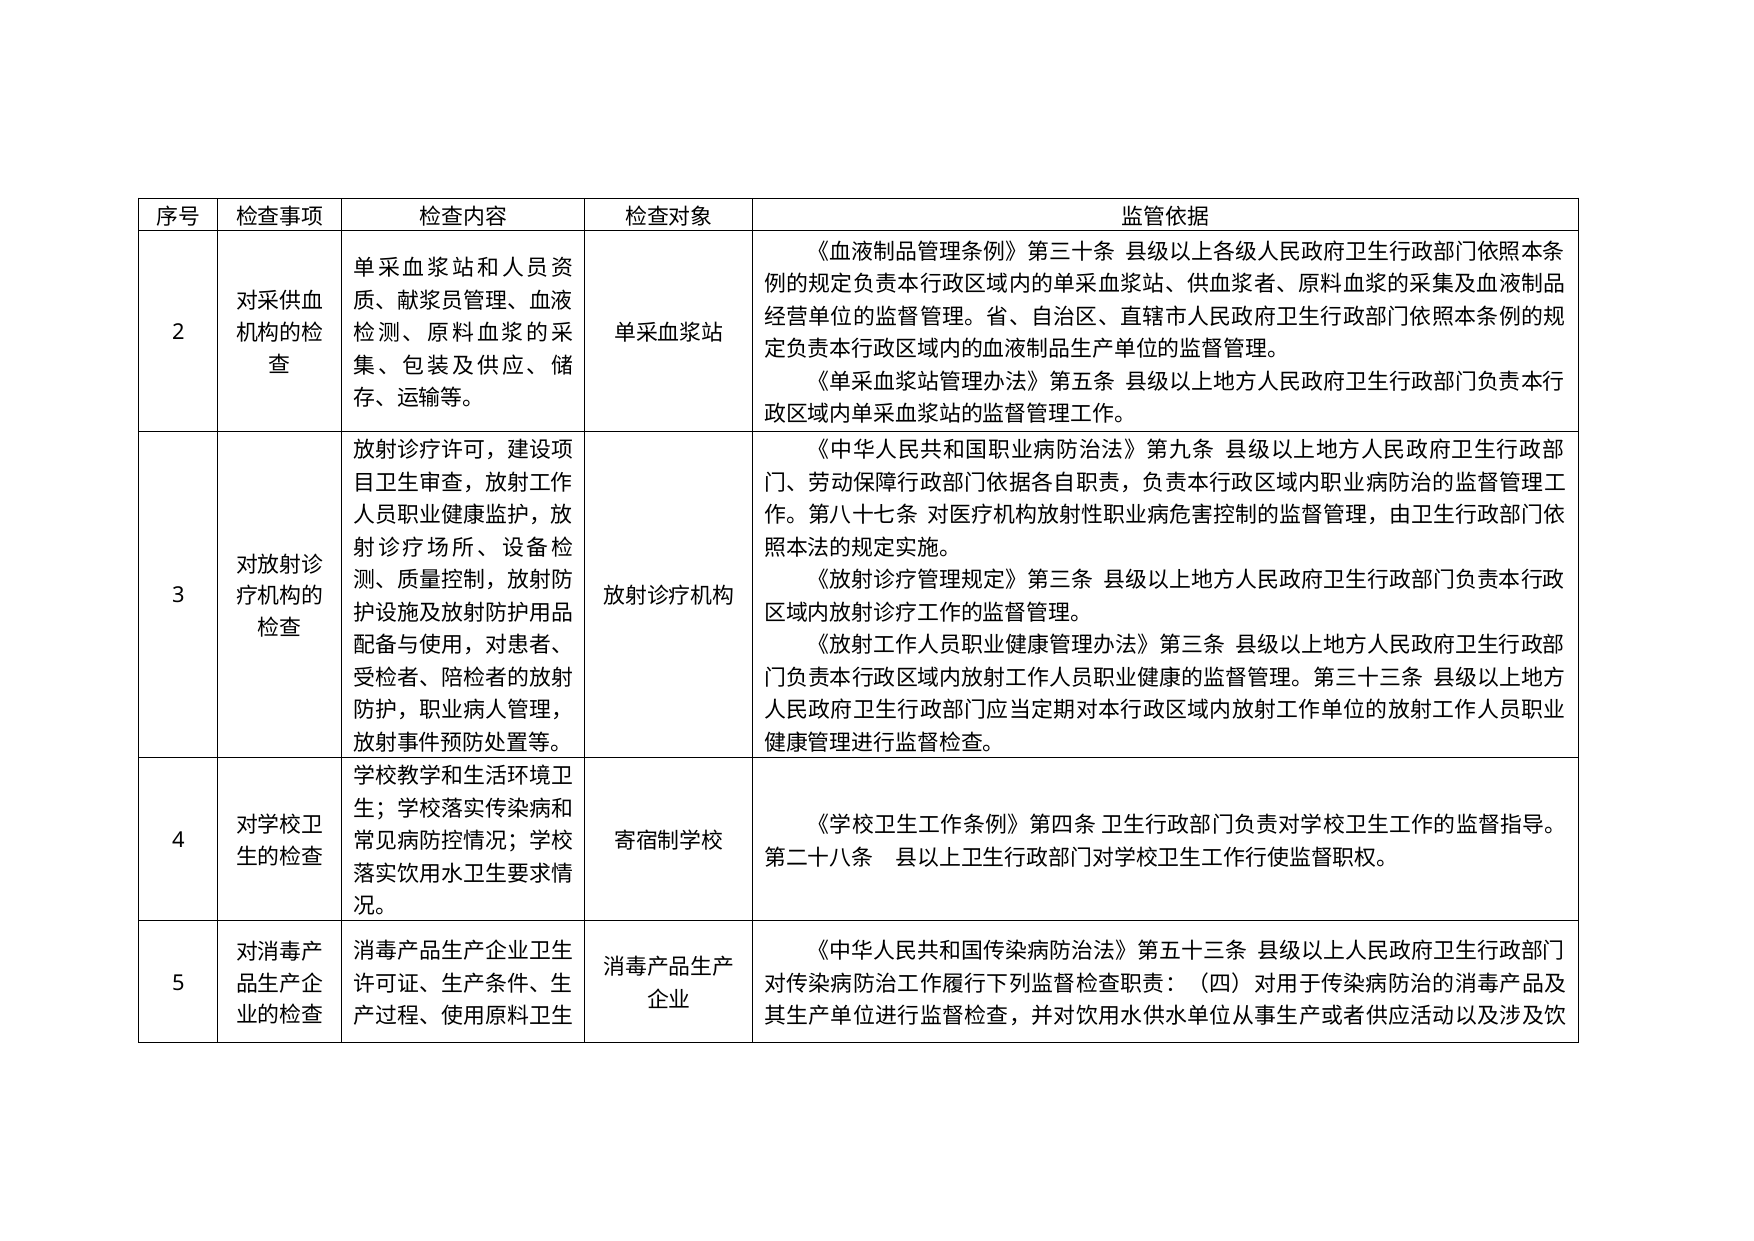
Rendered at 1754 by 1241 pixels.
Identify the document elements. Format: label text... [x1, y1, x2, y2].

table_cell 单采血浆站和人员资质、献浆员管理、血液检测、原料血浆的采集、包装及供应、储存、运输等。 [342, 231, 584, 431]
table_header 序号 [139, 199, 217, 230]
table_cell 2 [139, 231, 217, 431]
table_cell 4 [139, 758, 217, 920]
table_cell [342, 921, 584, 1042]
table_cell 《中华人民共和国职业病防治法》第九条 县级以上地方人民政府卫生行政部门、劳动保障行政部门依据各自职责，负责本行政区域内职业病防治的监督管理工作。第八十七条 对医疗机构放射性职业病危害控制的监督管理，由卫生行政部门依照本法的规定实施。 《放射诊疗管理规定》第三条 县级以上地方人民政府卫生行政部门负责本行政区域内放射诊疗工作的监督管理。 《放射工作人员职业健康管理办法》第三条 县级以上地方人民政府卫生行政部门负责本行政区域内放射工作人员职业健康的监督管理。第三十三条 县级以上地方人民政府卫生行政部门应当定期对本行政区域内放射工作单位的放射工作人员职业健康管理进行监督检查。 [753, 432, 1578, 757]
table_header 检查事项 [218, 199, 341, 230]
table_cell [753, 921, 1578, 1042]
table_cell 对学校卫生的检查 [218, 758, 341, 920]
table_cell 学校教学和生活环境卫生；学校落实传染病和常见病防控情况；学校落实饮用水卫生要求情况。 [342, 758, 584, 920]
table_cell 3 [139, 432, 217, 757]
table_cell 对消毒产品生产企业的检查 [218, 921, 341, 1042]
table_cell 单采血浆站 [585, 231, 752, 431]
table_header 检查对象 [585, 199, 752, 230]
table_cell 寄宿制学校 [585, 758, 752, 920]
table_cell 放射诊疗许可，建设项目卫生审查，放射工作人员职业健康监护，放射诊疗场所、设备检测、质量控制，放射防护设施及放射防护用品配备与使用，对患者、受检者、陪检者的放射防护，职业病人管理，放射事件预防处置等。 [342, 432, 584, 757]
table_cell 放射诊疗机构 [585, 432, 752, 757]
table_cell 5 [139, 921, 217, 1042]
table_header 检查内容 [342, 199, 584, 230]
table_cell 消毒产品生产企业 [585, 921, 752, 1042]
table_cell 对采供血机构的检查 [218, 231, 341, 431]
table_cell 《血液制品管理条例》第三十条 县级以上各级人民政府卫生行政部门依照本条例的规定负责本行政区域内的单采血浆站、供血浆者、原料血浆的采集及血液制品经营单位的监督管理。省、自治区、直辖市人民政府卫生行政部门依照本条例的规定负责本行政区域内的血液制品生产单位的监督管理。 《单采血浆站管理办法》第五条 县级以上地方人民政府卫生行政部门负责本行政区域内单采血浆站的监督管理工作。 [753, 231, 1578, 431]
table_header 监管依据 [753, 199, 1578, 230]
table_cell 《学校卫生工作条例》第四条 卫生行政部门负责对学校卫生工作的监督指导。第二十八条 县以上卫生行政部门对学校卫生工作行使监督职权。 [753, 758, 1578, 920]
table_cell 对放射诊疗机构的检查 [218, 432, 341, 757]
